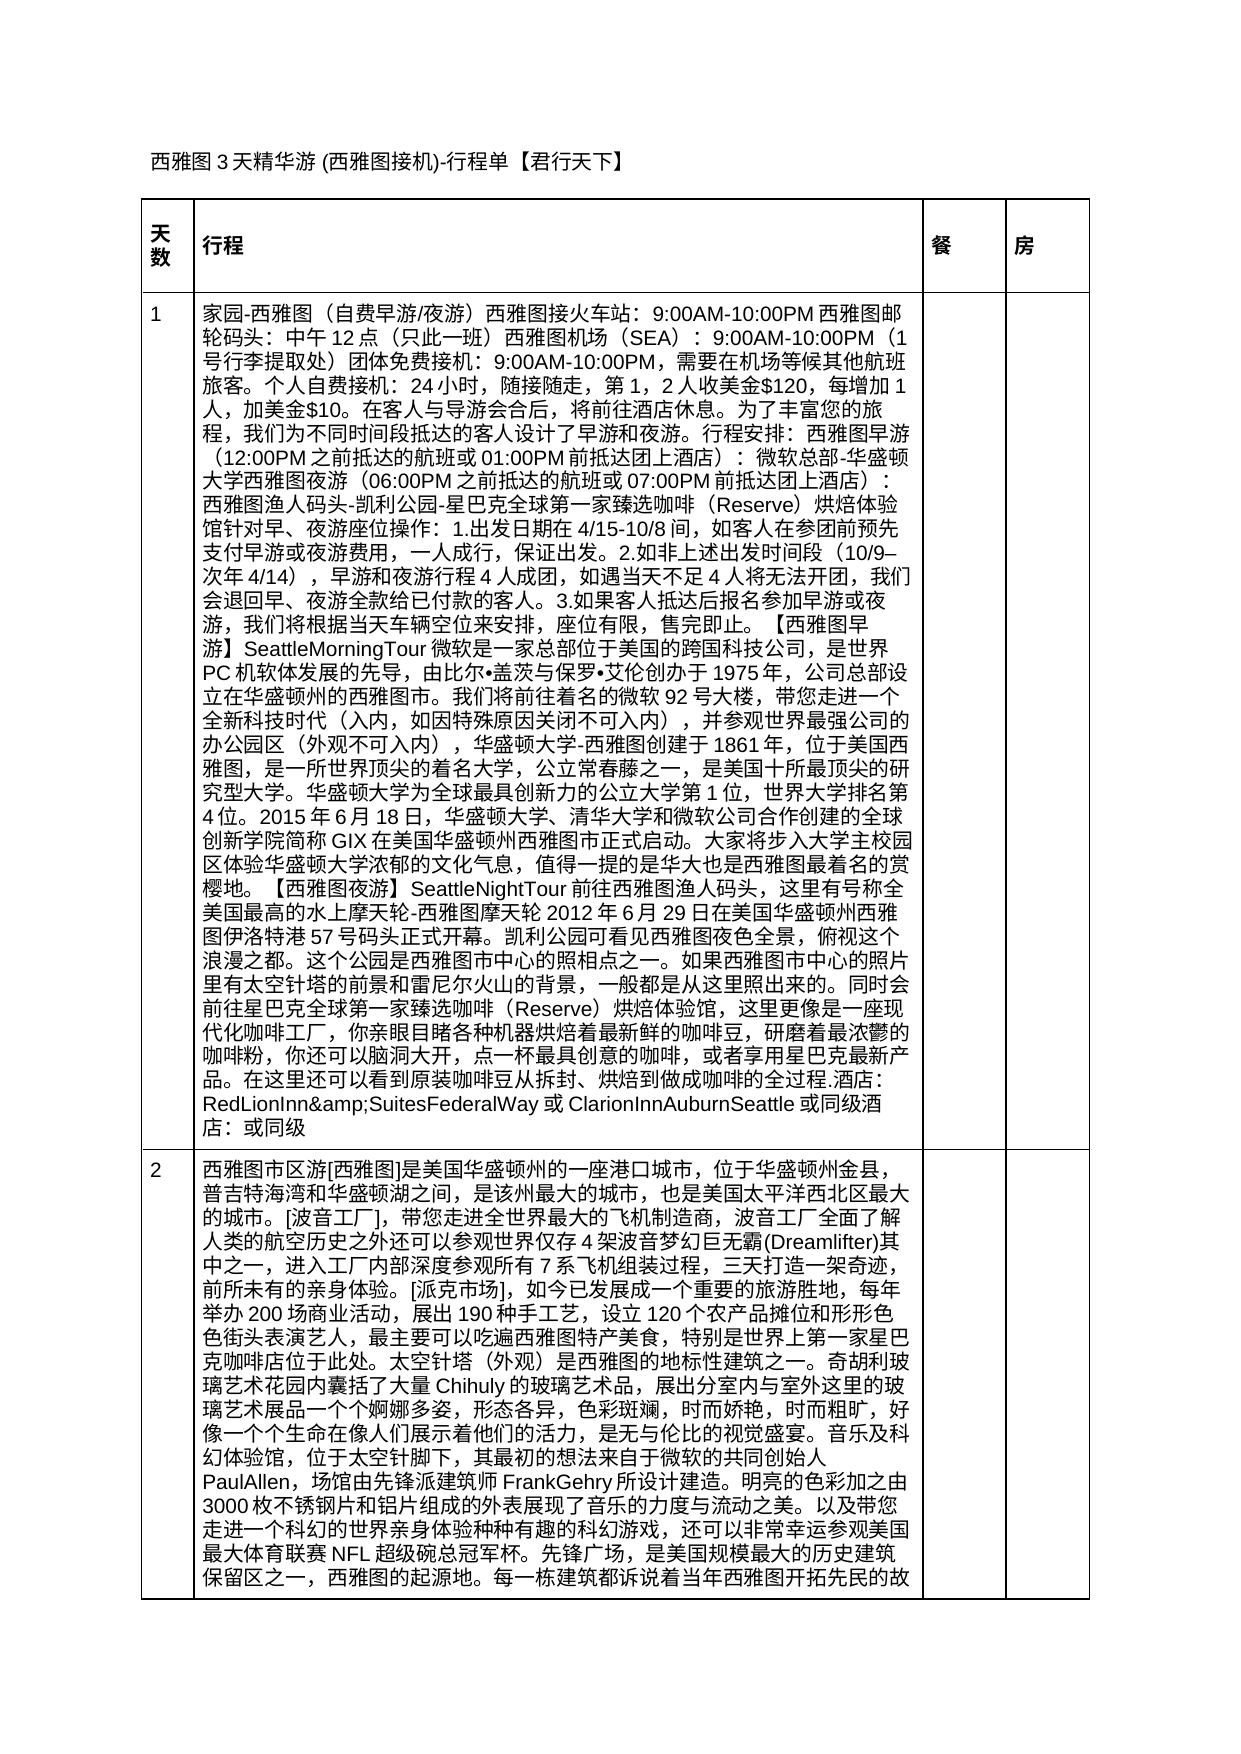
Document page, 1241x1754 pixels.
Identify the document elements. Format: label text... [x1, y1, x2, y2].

table_header 餐 [924, 200, 1005, 292]
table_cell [195, 1150, 922, 1598]
table_cell [1007, 293, 1089, 1148]
table_cell 1 [142, 293, 193, 1148]
table_cell [1007, 1150, 1089, 1598]
table_cell [924, 293, 1005, 1148]
table_cell [924, 1150, 1005, 1598]
table_cell 家园-西雅图（自费早游/夜游）西雅图接火车站：9:00AM-10:00PM西雅图邮轮码头：中午12点（只此一班）西雅图机场（SEA）：9:00AM-10:00PM（1号行李提取处）团体免费接机：9:00AM-10:00PM，需要在机场等候其他航班旅客。个人自费接机：24小时，随接随走，第1，2人收美金$120，每增加1人，加美金$10。在客人与导游会合后，将前往酒店休息。为了丰富您的旅程，我们为不同时间段抵达的客人设计了早游和夜游。行程安排：西雅图早游（12:00PM之前抵达的航班或01:00PM前抵达团上酒店）：微软总部-华盛顿大学西雅图夜游（06:00PM之前抵达的航班或07:00PM前抵达团上酒店）：西雅图渔人码头-凯利公园-星巴克全球第一家臻选咖啡（Reserve）烘焙体验馆针对早、夜游座位操作：1.出发日期在4/15-10/8间，如客人在参团前预先支付早游或夜游费用，一人成行，保证出发。2.如非上述出发时间段（10/9–次年4/14），早游和夜游行程4人成团，如遇当天不足4人将无法开团，我们会退回早、夜游全款给已付款的客人。3.如果客人抵达后报名参加早游或夜游，我们将根据当天车辆空位来安排，座位有限，售完即止。【西雅图早游】SeattleMorningTour微软是一家总部位于美国的跨国科技公司，是世界PC机软体发展的先导，由比尔•盖茨与保罗•艾伦创办于1975年，公司总部设立在华盛顿州的西雅图市。我们将前往着名的微软92号大楼，带您走进一个全新科技时代（入内，如因特殊原因关闭不可入内），并参观世界最强公司的办公园区（外观不可入内），华盛顿大学-西雅图创建于1861年，位于美国西雅图，是一所世界顶尖的着名大学，公立常春藤之一，是美国十所最顶尖的研究型大学。华盛顿大学为全球最具创新力的公立大学第1位，世界大学排名第4位。2015年6月18日，华盛顿大学、清华大学和微软公司合作创建的全球创新学院简称GIX在美国华盛顿州西雅图市正式启动。大家将步入大学主校园区体验华盛顿大学浓郁的文化气息，值得一提的是华大也是西雅图最着名的赏樱地。【西雅图夜游】SeattleNightTour前往西雅图渔人码头，这里有号称全美国最高的水上摩天轮-西雅图摩天轮2012年6月29日在美国华盛顿州西雅图伊洛特港57号码头正式开幕。凯利公园可看见西雅图夜色全景，俯视这个浪漫之都。这个公园是西雅图市中心的照相点之一。如果西雅图市中心的照片里有太空针塔的前景和雷尼尔火山的背景，一般都是从这里照出来的。同时会前往星巴克全球第一家臻选咖啡（Reserve）烘焙体验馆，这里更像是一座现代化咖啡工厂，你亲眼目睹各种机器烘焙着最新鲜的咖啡豆，研磨着最浓鬱的咖啡粉，你还可以脑洞大开，点一杯最具创意的咖啡，或者享用星巴克最新产品。在这里还可以看到原装咖啡豆从拆封、烘焙到做成咖啡的全过程.酒店：RedLionInn&amp;SuitesFederalWay或ClarionInnAuburnSeattle或同级酒店：或同级 [195, 293, 922, 1148]
text 西雅图3天精华游 (西雅图接机)-行程单【君行天下】 [150, 150, 1090, 174]
table_cell 2 [142, 1150, 193, 1598]
table_header 天数 [142, 200, 193, 292]
table_header 行程 [195, 200, 922, 292]
table_header 房 [1007, 200, 1089, 292]
